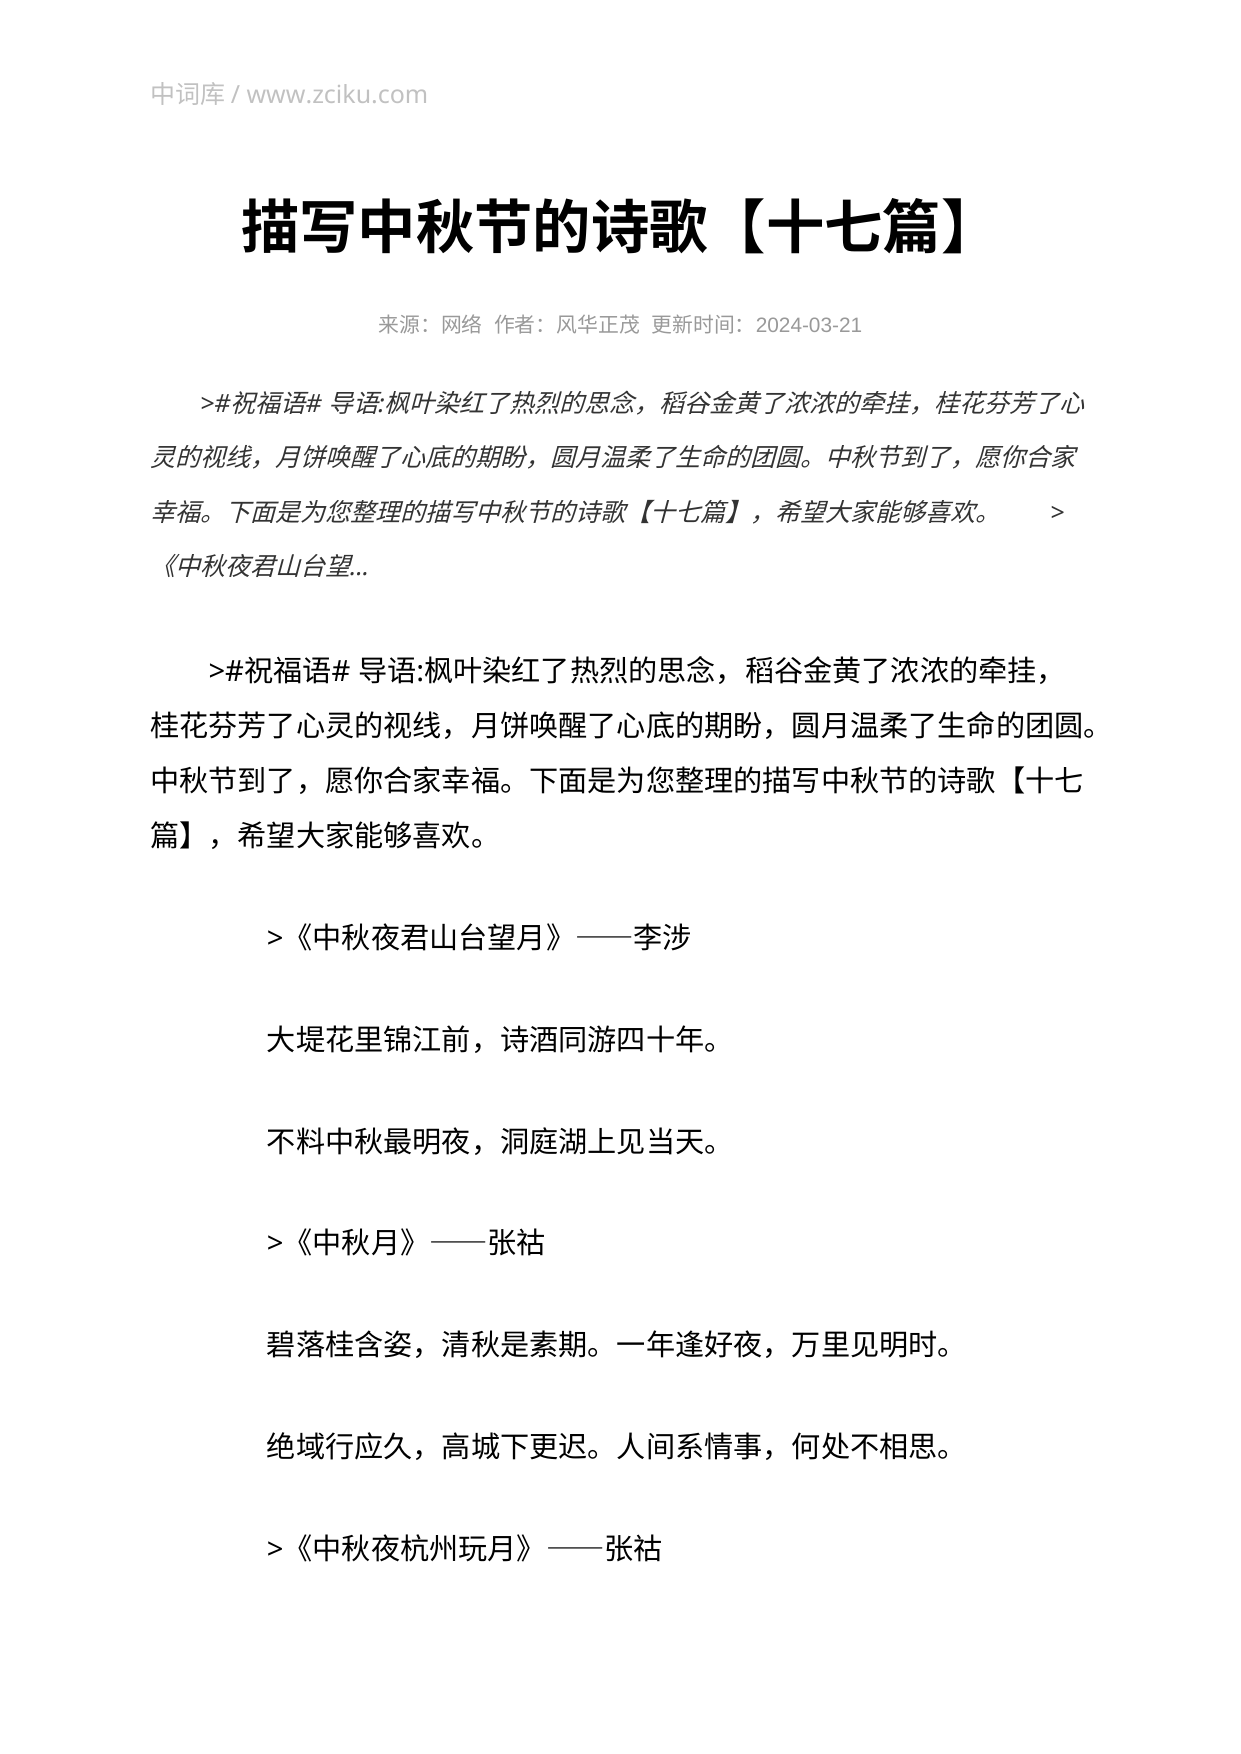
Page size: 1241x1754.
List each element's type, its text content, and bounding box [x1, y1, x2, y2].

subtitle 描写中秋节的诗歌【十七篇】 [150, 181, 1090, 266]
text >#祝福语# 导语:枫叶染红了热烈的思念，稻谷金黄了浓浓的牵挂，桂花芬芳了心灵的视线，月饼唤醒了心底的期盼，圆月温柔了生命的团圆。中秋节到了，愿你合家幸福。下面是为您整理的描写中秋节的诗歌【十七篇】，希望大家能够喜欢。 >《中秋夜君山台望... [150, 383, 1090, 583]
text 大堤花里锦江前，诗酒同游四十年。 [150, 1016, 1090, 1059]
text >《中秋夜杭州玩月》——张祜 [150, 1525, 1090, 1568]
text 不料中秋最明夜，洞庭湖上见当天。 [150, 1118, 1090, 1160]
text >《中秋夜君山台望月》——李涉 [150, 914, 1090, 957]
text >《中秋月》——张祜 [150, 1220, 1090, 1262]
text >#祝福语# 导语:枫叶染红了热烈的思念，稻谷金黄了浓浓的牵挂，桂花芬芳了心灵的视线，月饼唤醒了心底的期盼，圆月温柔了生命的团圆。中秋节到了，愿你合家幸福。下面是为您整理的描写中秋节的诗歌【十七篇】，希望大家能够喜欢。 [150, 648, 1090, 855]
text 碧落桂含姿，清秋是素期。一年逢好夜，万里见明时。 [150, 1322, 1090, 1364]
text 来源：网络 作者：风华正茂 更新时间：2024-03-21 [150, 313, 1090, 337]
text 绝域行应久，高城下更迟。人间系情事，何处不相思。 [150, 1424, 1090, 1466]
